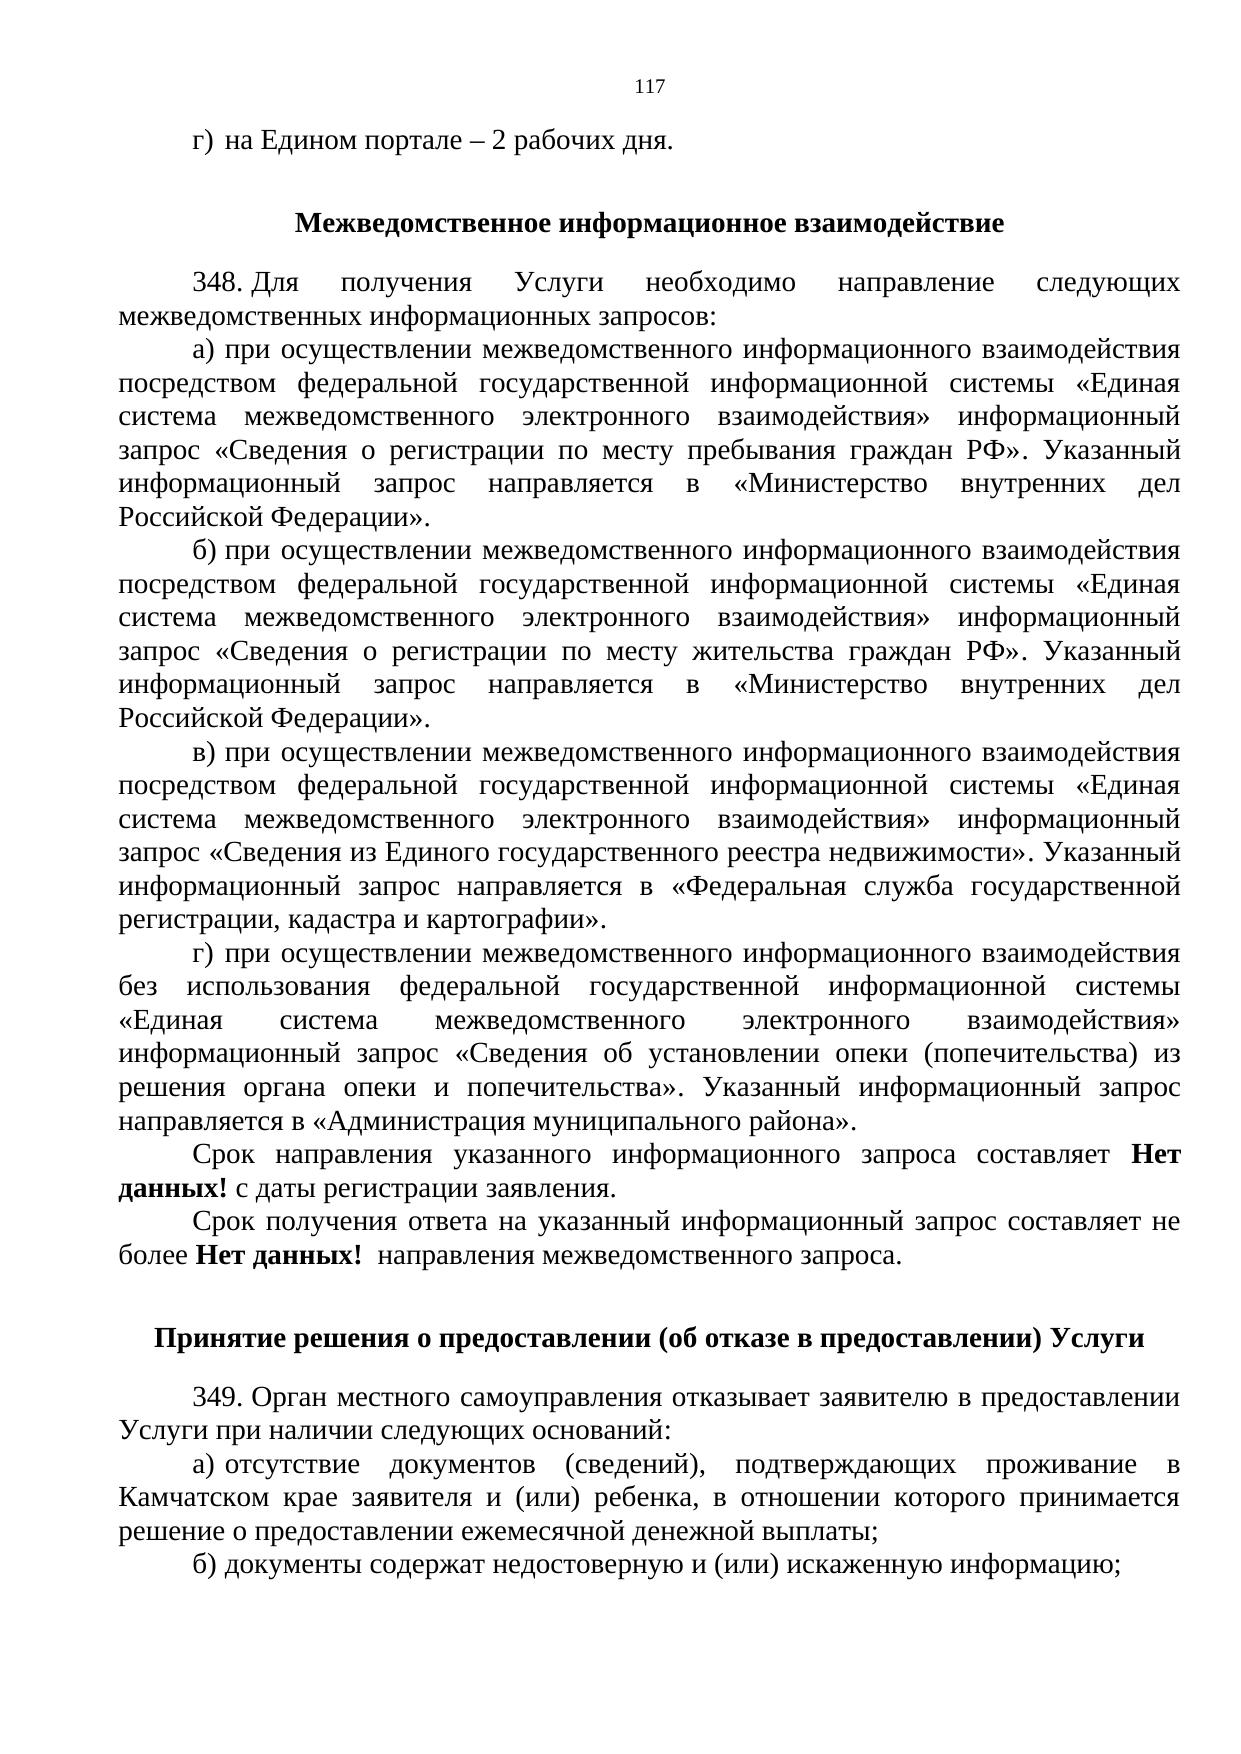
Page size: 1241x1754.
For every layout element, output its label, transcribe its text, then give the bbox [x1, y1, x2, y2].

list при осуществлении межведомственного информационного взаимодействия посредством федеральной государственной информационной системы «Единая система межведомственного электронного взаимодействия» информационный запрос «Сведения из Единого государственного реестра недвижимости». Указанный информационный запрос направляется в «Федеральная служба государственной регистрации, кадастра и картографии». [118, 734, 1181, 935]
list при осуществлении межведомственного информационного взаимодействия посредством федеральной государственной информационной системы «Единая система межведомственного электронного взаимодействия» информационный запрос «Сведения о регистрации по месту жительства граждан РФ». Указанный информационный запрос направляется в «Министерство внутренних дел Российской Федерации». [118, 532, 1181, 734]
list Орган местного самоуправления отказывает заявителю в предоставлении Услуги при наличии следующих оснований: [118, 1379, 1181, 1446]
text Межведомственное информационное взаимодействие [118, 206, 1181, 239]
list Для получения Услуги необходимо направление следующих межведомственных информационных запросов: [118, 264, 1181, 331]
list при осуществлении межведомственного информационного взаимодействия посредством федеральной государственной информационной системы «Единая система межведомственного электронного взаимодействия» информационный запрос «Сведения о регистрации по месту пребывания граждан РФ». Указанный информационный запрос направляется в «Министерство внутренних дел Российской Федерации». [118, 331, 1181, 532]
list при осуществлении межведомственного информационного взаимодействия без использования федеральной государственной информационной системы «Единая система межведомственного электронного взаимодействия» информационный запрос «Сведения об установлении опеки (попечительства) из решения органа опеки и попечительства». Указанный информационный запрос направляется в «Администрация муниципального района». [118, 935, 1181, 1136]
text Срок направления указанного информационного запроса составляет Нет данных! с даты регистрации заявления. [118, 1136, 1181, 1203]
list отсутствие документов (сведений), подтверждающих проживание в Камчатском крае заявителя и (или) ребенка, в отношении которого принимается решение о предоставлении ежемесячной денежной выплаты; [118, 1446, 1181, 1547]
list на Едином портале – 2 рабочих дня. [118, 122, 1181, 156]
list документы содержат недостоверную и (или) искаженную информацию; [118, 1547, 1181, 1580]
text Срок получения ответа на указанный информационный запрос составляет не более Нет данных! направления межведомственного запроса. [118, 1203, 1181, 1270]
text Принятие решения о предоставлении (об отказе в предоставлении) Услуги [118, 1320, 1181, 1354]
